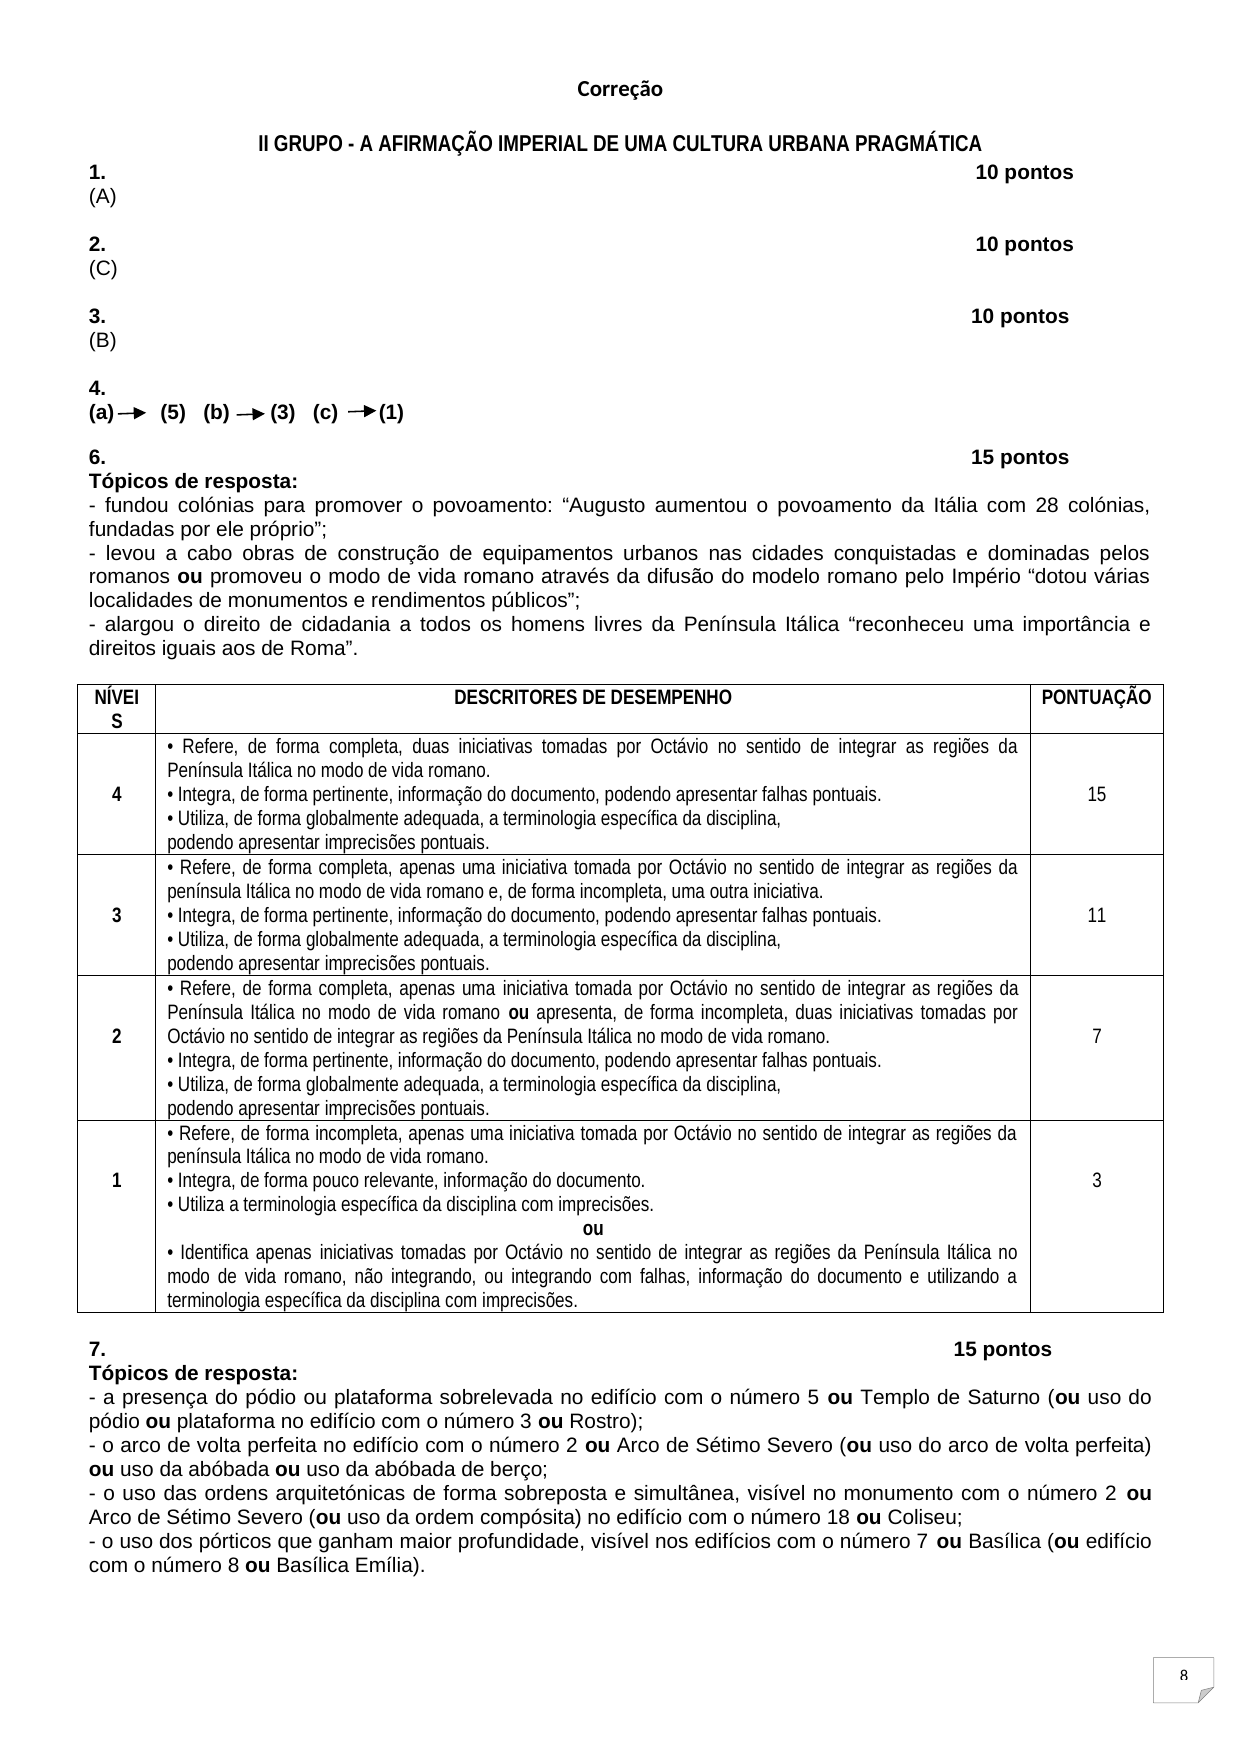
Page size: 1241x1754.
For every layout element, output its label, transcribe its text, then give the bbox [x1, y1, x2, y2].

table_cell • Refere, de forma incompleta, apenas uma iniciativa tomada por Octávio no sentido de integrar as regiões da península Itálica no modo de vida romano. • Integra, de forma pouco relevante, informação do documento. • Utiliza a terminologia específica da disciplina com imprecisões. ou • Identifica apenas iniciativas tomadas por Octávio no sentido de integrar as regiões da Península Itálica no modo de vida romano, não integrando, ou integrando com falhas, informação do documento e utilizando a terminologia específica da disciplina com imprecisões. [156, 1121, 1030, 1312]
text 6. 15 pontos [89, 444, 1152, 468]
text Correção [89, 74, 1152, 102]
text - o arco de volta perfeita no edifício com o número 2 ou Arco de Sétimo Severo (ou uso do arco de volta perfeita) ou uso da abóbada ou uso da abóbada de berço; [89, 1433, 1152, 1481]
text Tópicos de resposta: [89, 1361, 1152, 1385]
list 10 pontos [89, 160, 1152, 184]
table_header NÍVEIS [78, 685, 155, 733]
table_cell 2 [78, 976, 155, 1119]
table_header PONTUAÇÃO [1031, 685, 1163, 733]
table_cell 3 [78, 855, 155, 975]
text - a presença do pódio ou plataforma sobrelevada no edifício com o número 5 ou Templo de Saturno (ou uso do pódio ou plataforma no edifício com o número 3 ou Rostro); [89, 1385, 1152, 1433]
table_cell 7 [1031, 976, 1163, 1119]
list 10 pontos [89, 232, 1152, 256]
text 4. [89, 376, 1152, 400]
table_cell • Refere, de forma completa, duas iniciativas tomadas por Octávio no sentido de integrar as regiões da Península Itálica no modo de vida romano. • Integra, de forma pertinente, informação do documento, podendo apresentar falhas pontuais. • Utiliza, de forma globalmente adequada, a terminologia específica da disciplina, podendo apresentar imprecisões pontuais. [156, 734, 1030, 854]
table_cell 1 [78, 1121, 155, 1312]
table_cell • Refere, de forma completa, apenas uma iniciativa tomada por Octávio no sentido de integrar as regiões da península Itálica no modo de vida romano e, de forma incompleta, uma outra iniciativa. • Integra, de forma pertinente, informação do documento, podendo apresentar falhas pontuais. • Utiliza, de forma globalmente adequada, a terminologia específica da disciplina, podendo apresentar imprecisões pontuais. [156, 855, 1030, 975]
text - o uso dos pórticos que ganham maior profundidade, visível nos edifícios com o número 7 ou Basílica (ou edifício com o número 8 ou Basílica Emília). [89, 1529, 1152, 1577]
text (B) [89, 328, 1152, 352]
table_header DESCRITORES DE DESEMPENHO [156, 685, 1030, 733]
text - fundou colónias para promover o povoamento: “Augusto aumentou o povoamento da Itália com 28 colónias, fundadas por ele próprio”; [89, 492, 1152, 540]
table_cell 4 [78, 734, 155, 854]
text (C) [89, 256, 1152, 280]
table_cell • Refere, de forma completa, apenas uma iniciativa tomada por Octávio no sentido de integrar as regiões da Península Itálica no modo de vida romano ou apresenta, de forma incompleta, duas iniciativas tomadas por Octávio no sentido de integrar as regiões da Península Itálica no modo de vida romano. • Integra, de forma pertinente, informação do documento, podendo apresentar falhas pontuais. • Utiliza, de forma globalmente adequada, a terminologia específica da disciplina, podendo apresentar imprecisões pontuais. [156, 976, 1030, 1119]
text 3. 10 pontos [89, 304, 1152, 328]
text (A) [89, 184, 1152, 208]
text - levou a cabo obras de construção de equipamentos urbanos nas cidades conquistadas e dominadas pelos romanos ou promoveu o modo de vida romano através da difusão do modelo romano pelo Império “dotou várias localidades de monumentos e rendimentos públicos”; [89, 540, 1152, 612]
text - alargou o direito de cidadania a todos os homens livres da Península Itálica “reconheceu uma importância e direitos iguais aos de Roma”. [89, 612, 1152, 660]
text (a) (5) (b) (3) (c) (1) [89, 400, 1152, 424]
table_cell 15 [1031, 734, 1163, 854]
table_cell 3 [1031, 1121, 1163, 1312]
table_cell 11 [1031, 855, 1163, 975]
text II GRUPO - A AFIRMAÇÃO IMPERIAL DE UMA CULTURA URBANA PRAGMÁTICA [89, 130, 1152, 156]
text Tópicos de resposta: [89, 468, 1152, 492]
text - o uso das ordens arquitetónicas de forma sobreposta e simultânea, visível no monumento com o número 2 ou Arco de Sétimo Severo (ou uso da ordem compósita) no edifício com o número 18 ou Coliseu; [89, 1481, 1152, 1529]
text 7. 15 pontos [89, 1337, 1152, 1361]
